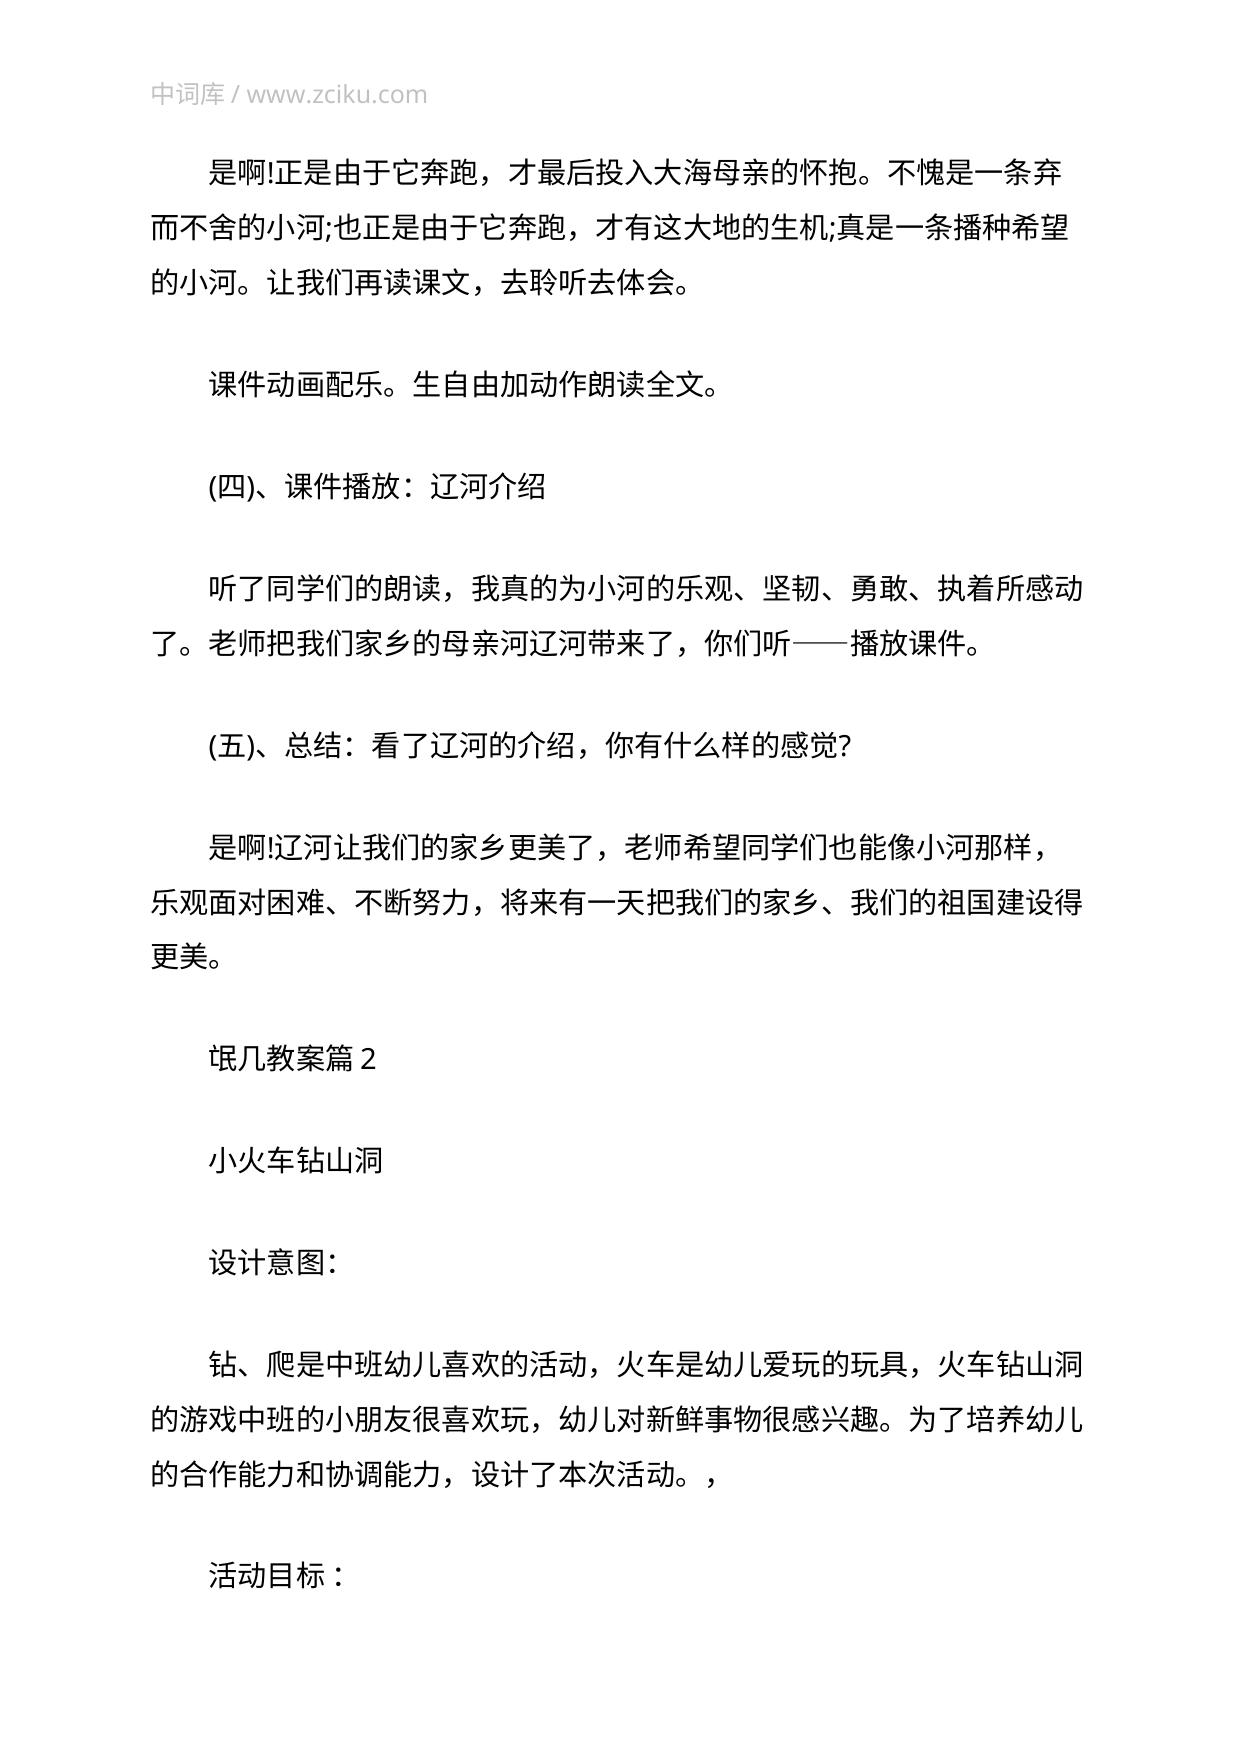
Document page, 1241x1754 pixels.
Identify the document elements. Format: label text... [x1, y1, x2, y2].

text (四)、课件播放：辽河介绍 [150, 463, 1090, 506]
text 设计意图： [150, 1239, 1090, 1282]
text 是啊!辽河让我们的家乡更美了，老师希望同学们也能像小河那样，乐观面对困难、不断努力，将来有一天把我们的家乡、我们的祖国建设得更美。 [150, 824, 1090, 976]
text (五)、总结：看了辽河的介绍，你有什么样的感觉? [150, 722, 1090, 764]
text 钻、爬是中班幼儿喜欢的活动，火车是幼儿爱玩的玩具，火车钻山洞的游戏中班的小朋友很喜欢玩，幼儿对新鲜事物很感兴趣。为了培养幼儿的合作能力和协调能力，设计了本次活动。， [150, 1341, 1090, 1493]
text 小火车钻山洞 [150, 1138, 1090, 1180]
text 活动目标 ： [150, 1553, 1090, 1595]
text 氓几教案篇2 [150, 1036, 1090, 1078]
text 听了同学们的朗读，我真的为小河的乐观、坚韧、勇敢、执着所感动了。老师把我们家乡的母亲河辽河带来了，你们听——播放课件。 [150, 566, 1090, 663]
text 课件动画配乐。生自由加动作朗读全文。 [150, 362, 1090, 404]
text 是啊!正是由于它奔跑，才最后投入大海母亲的怀抱。不愧是一条弃而不舍的小河;也正是由于它奔跑，才有这大地的生机;真是一条播种希望的小河。让我们再读课文，去聆听去体会。 [150, 150, 1090, 302]
